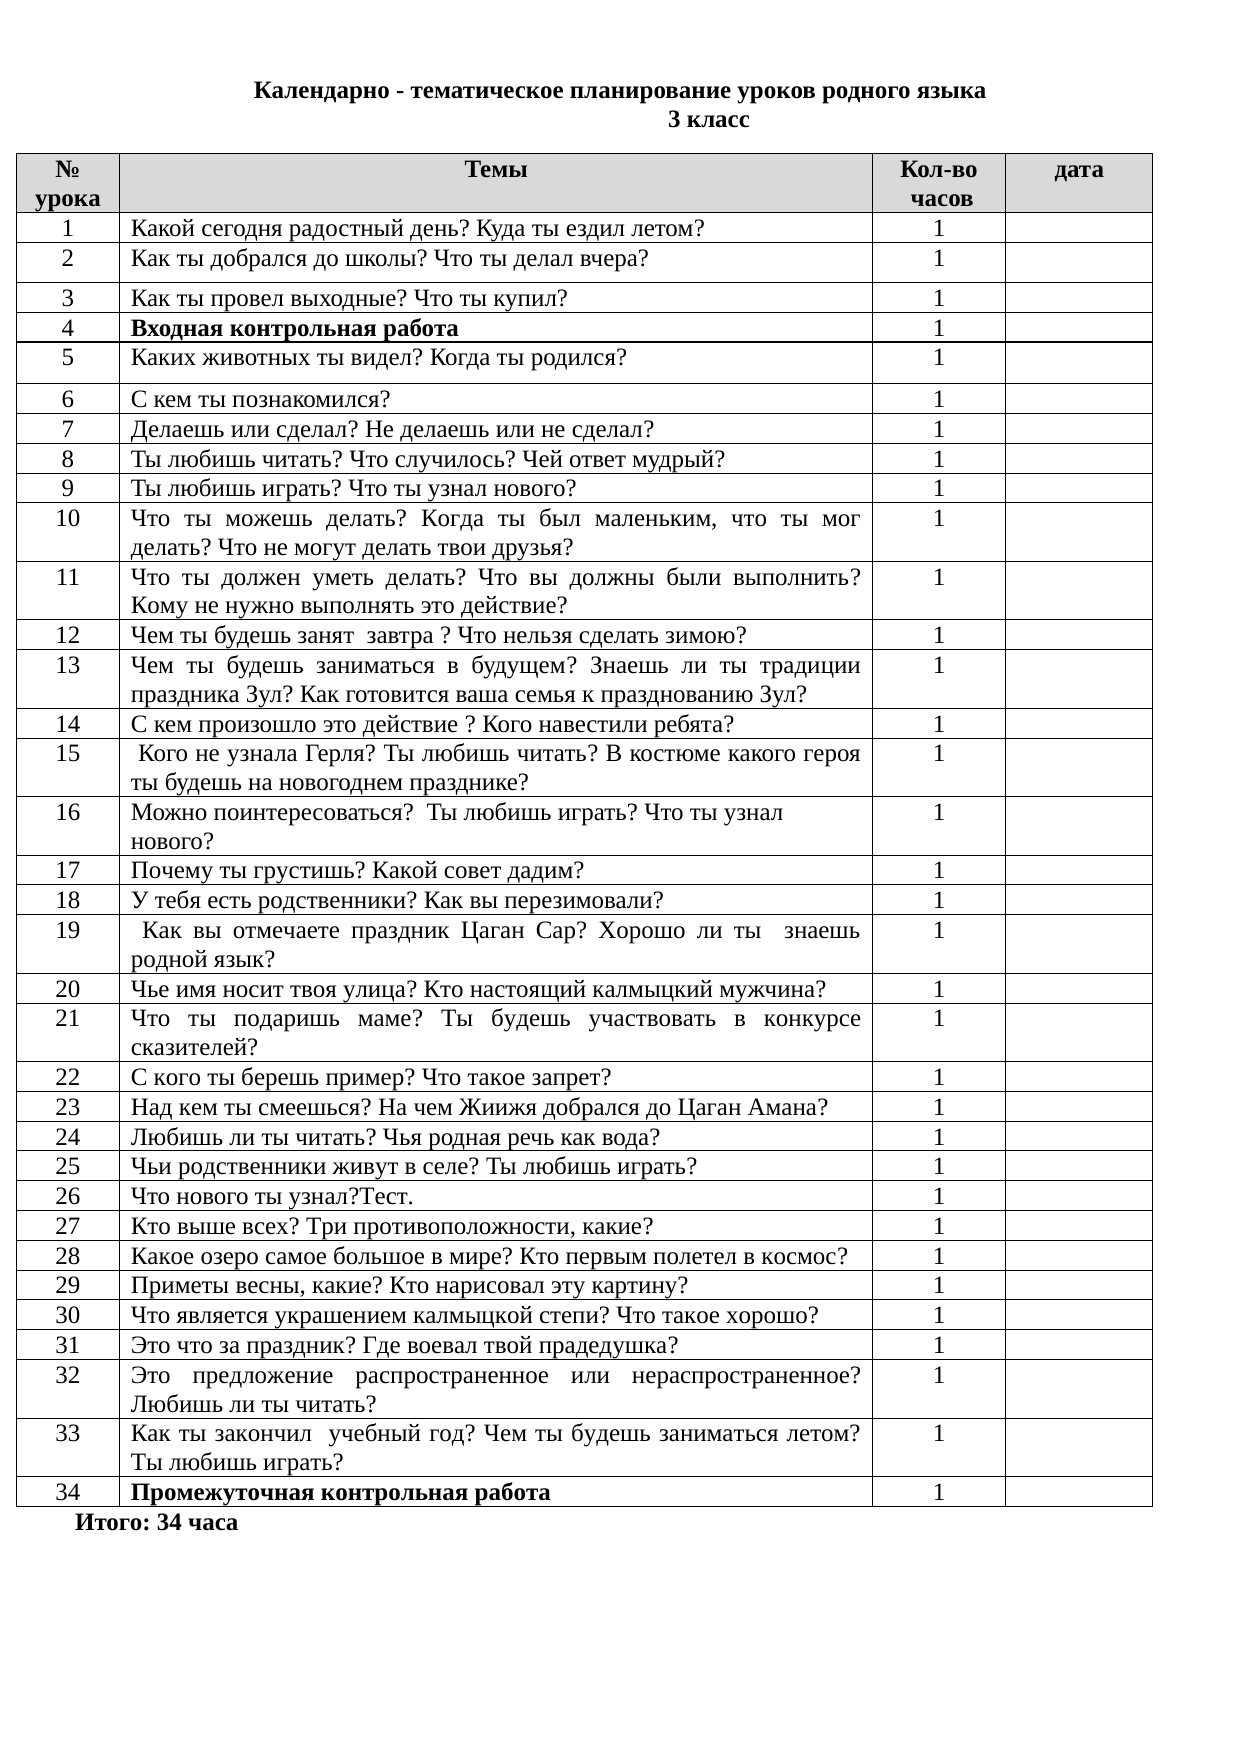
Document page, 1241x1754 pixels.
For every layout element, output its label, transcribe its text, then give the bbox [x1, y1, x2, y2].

table_cell 1 [873, 213, 1005, 242]
table_cell Как ты добрался до школы? Что ты делал вчера? [120, 243, 872, 282]
table_cell 1 [873, 1300, 1005, 1329]
table_cell 1 [873, 1271, 1005, 1299]
table_cell Чем ты будешь заниматься в будущем? Знаешь ли ты традиции праздника Зул? Как готовится ваша семья к празднованию Зул? [120, 650, 872, 708]
table_cell [1006, 1360, 1152, 1417]
table_cell 1 [873, 444, 1005, 472]
table_cell 19 [17, 915, 119, 973]
table_cell С кем произошло это действие ? Кого навестили ребята? [120, 709, 872, 737]
table_cell 1 [873, 1330, 1005, 1359]
table_cell 1 [873, 1181, 1005, 1210]
table_cell 1 [873, 1360, 1005, 1417]
table_cell 1 [873, 974, 1005, 1002]
table_cell [1006, 1092, 1152, 1121]
table_cell 14 [17, 709, 119, 737]
table_cell 1 [873, 885, 1005, 914]
table_cell 34 [17, 1477, 119, 1506]
table_cell 24 [17, 1122, 119, 1150]
table_cell Чем ты будешь занят завтра ? Что нельзя сделать зимою? [120, 620, 872, 649]
table_cell 23 [17, 1092, 119, 1121]
table_cell [1006, 1241, 1152, 1269]
table_cell [1006, 1419, 1152, 1476]
text Календарно - тематическое планирование уроков родного языка [75, 75, 1165, 104]
table_cell 1 [873, 283, 1005, 312]
table_header № урока [17, 154, 119, 212]
table_cell У тебя есть родственники? Как вы перезимовали? [120, 885, 872, 914]
table_cell 3 [17, 283, 119, 312]
table_cell 29 [17, 1271, 119, 1299]
table_cell 27 [17, 1211, 119, 1240]
table_cell [1006, 444, 1152, 472]
table_cell 1 [873, 1062, 1005, 1091]
table_cell 1 [873, 414, 1005, 443]
table_cell 8 [17, 444, 119, 472]
table_cell 10 [17, 503, 119, 561]
table_cell Каких животных ты видел? Когда ты родился? [120, 343, 872, 383]
table_cell Любишь ли ты читать? Чья родная речь как вода? [120, 1122, 872, 1150]
table_cell 17 [17, 856, 119, 884]
table_cell 33 [17, 1419, 119, 1476]
table_cell 30 [17, 1300, 119, 1329]
table_cell Это предложение распространенное или нераспространенное? Любишь ли ты читать? [120, 1360, 872, 1417]
table_cell 1 [873, 562, 1005, 619]
table_cell 1 [873, 709, 1005, 737]
table_cell [1006, 1122, 1152, 1150]
table_cell 16 [17, 797, 119, 854]
table_cell 1 [873, 503, 1005, 561]
table_cell 1 [873, 243, 1005, 282]
table_cell [1006, 1151, 1152, 1180]
table_cell 4 [17, 313, 119, 341]
text Итого: 34 часа [75, 1507, 1165, 1536]
table_cell Кого не узнала Герля? Ты любишь читать? В костюме какого героя ты будешь на новогоднем празднике? [120, 739, 872, 796]
table_cell [1006, 797, 1152, 854]
table_cell 31 [17, 1330, 119, 1359]
table_cell 1 [873, 650, 1005, 708]
table_cell Что ты должен уметь делать? Что вы должны были выполнить? Кому не нужно выполнять это действие? [120, 562, 872, 619]
table_cell 1 [873, 313, 1005, 341]
table_cell Что ты подаришь маме? Ты будешь участвовать в конкурсе сказителей? [120, 1004, 872, 1061]
table_cell Промежуточная контрольная работа [120, 1477, 872, 1506]
table_cell 32 [17, 1360, 119, 1417]
table_cell 22 [17, 1062, 119, 1091]
table_cell [1006, 283, 1152, 312]
table_cell [1006, 562, 1152, 619]
table_cell [1006, 650, 1152, 708]
table_cell 1 [873, 856, 1005, 884]
table_cell Чьи родственники живут в селе? Ты любишь играть? [120, 1151, 872, 1180]
table_cell 1 [873, 915, 1005, 973]
table_cell 1 [873, 1151, 1005, 1180]
table_cell 1 [17, 213, 119, 242]
table_cell Чье имя носит твоя улица? Кто настоящий калмыцкий мужчина? [120, 974, 872, 1002]
table_cell 1 [873, 343, 1005, 383]
table_cell 21 [17, 1004, 119, 1061]
table_cell 1 [873, 1241, 1005, 1269]
table_cell 18 [17, 885, 119, 914]
table_cell [1006, 474, 1152, 502]
table_cell Что нового ты узнал?Тест. [120, 1181, 872, 1210]
table_cell [1006, 213, 1152, 242]
table_cell [1006, 709, 1152, 737]
table_header дата [1006, 154, 1152, 212]
table_cell 2 [17, 243, 119, 282]
table_cell Что является украшением калмыцкой степи? Что такое хорошо? [120, 1300, 872, 1329]
table_cell 1 [873, 1092, 1005, 1121]
table_cell [1006, 384, 1152, 413]
table_cell Над кем ты смеешься? На чем Жиижя добрался до Цаган Амана? [120, 1092, 872, 1121]
table_cell 7 [17, 414, 119, 443]
table_cell Приметы весны, какие? Кто нарисовал эту картину? [120, 1271, 872, 1299]
table_cell Ты любишь играть? Что ты узнал нового? [120, 474, 872, 502]
table_cell С кем ты познакомился? [120, 384, 872, 413]
table_cell [1006, 915, 1152, 973]
table_cell 20 [17, 974, 119, 1002]
table_cell [1006, 1062, 1152, 1091]
table_cell 12 [17, 620, 119, 649]
table_cell 13 [17, 650, 119, 708]
table_cell [1006, 1330, 1152, 1359]
table_cell Почему ты грустишь? Какой совет дадим? [120, 856, 872, 884]
table_cell 28 [17, 1241, 119, 1269]
table_cell [1006, 1211, 1152, 1240]
table_cell 1 [873, 1211, 1005, 1240]
table_cell 1 [873, 1419, 1005, 1476]
table_cell Какое озеро самое большое в мире? Кто первым полетел в космос? [120, 1241, 872, 1269]
table_cell [1006, 503, 1152, 561]
table_cell 15 [17, 739, 119, 796]
table_cell [1006, 885, 1152, 914]
table_cell [1006, 414, 1152, 443]
table_cell 1 [873, 1477, 1005, 1506]
table_cell Как ты закончил учебный год? Чем ты будешь заниматься летом? Ты любишь играть? [120, 1419, 872, 1476]
table_cell 1 [873, 797, 1005, 854]
table_cell Ты любишь читать? Что случилось? Чей ответ мудрый? [120, 444, 872, 472]
table_cell 1 [873, 739, 1005, 796]
table_cell 25 [17, 1151, 119, 1180]
table_cell 1 [873, 620, 1005, 649]
table_cell [1006, 974, 1152, 1002]
table_cell [1006, 313, 1152, 341]
table_cell 1 [873, 1122, 1005, 1150]
table_cell [1006, 1271, 1152, 1299]
table_header Темы [120, 154, 872, 212]
table_cell 11 [17, 562, 119, 619]
table_cell Делаешь или сделал? Не делаешь или не сделал? [120, 414, 872, 443]
table_cell 26 [17, 1181, 119, 1210]
table_cell Как вы отмечаете праздник Цаган Сар? Хорошо ли ты знаешь родной язык? [120, 915, 872, 973]
table_cell Как ты провел выходные? Что ты купил? [120, 283, 872, 312]
table_cell [1006, 1477, 1152, 1506]
table_cell [1006, 1300, 1152, 1329]
table_cell [1006, 856, 1152, 884]
table_cell 6 [17, 384, 119, 413]
table_cell [1006, 1181, 1152, 1210]
table_cell [1006, 620, 1152, 649]
table_cell [1006, 1004, 1152, 1061]
table_header Кол-во часов [873, 154, 1005, 212]
table_cell [1006, 343, 1152, 383]
table_cell Это что за праздник? Где воевал твой прадедушка? [120, 1330, 872, 1359]
table_cell 1 [873, 474, 1005, 502]
table_cell [1006, 739, 1152, 796]
table_cell Что ты можешь делать? Когда ты был маленьким, что ты мог делать? Что не могут делать твои друзья? [120, 503, 872, 561]
table_cell Входная контрольная работа [120, 313, 872, 341]
table_cell 9 [17, 474, 119, 502]
text 3 класс [252, 104, 1165, 132]
table_cell С кого ты берешь пример? Что такое запрет? [120, 1062, 872, 1091]
table_cell 5 [17, 343, 119, 383]
table_cell 1 [873, 384, 1005, 413]
table_cell 1 [873, 1004, 1005, 1061]
table_cell [1006, 243, 1152, 282]
table_cell Можно поинтересоваться? Ты любишь играть? Что ты узнал нового? [120, 797, 872, 854]
table_cell Какой сегодня радостный день? Куда ты ездил летом? [120, 213, 872, 242]
table_cell Кто выше всех? Три противоположности, какие? [120, 1211, 872, 1240]
